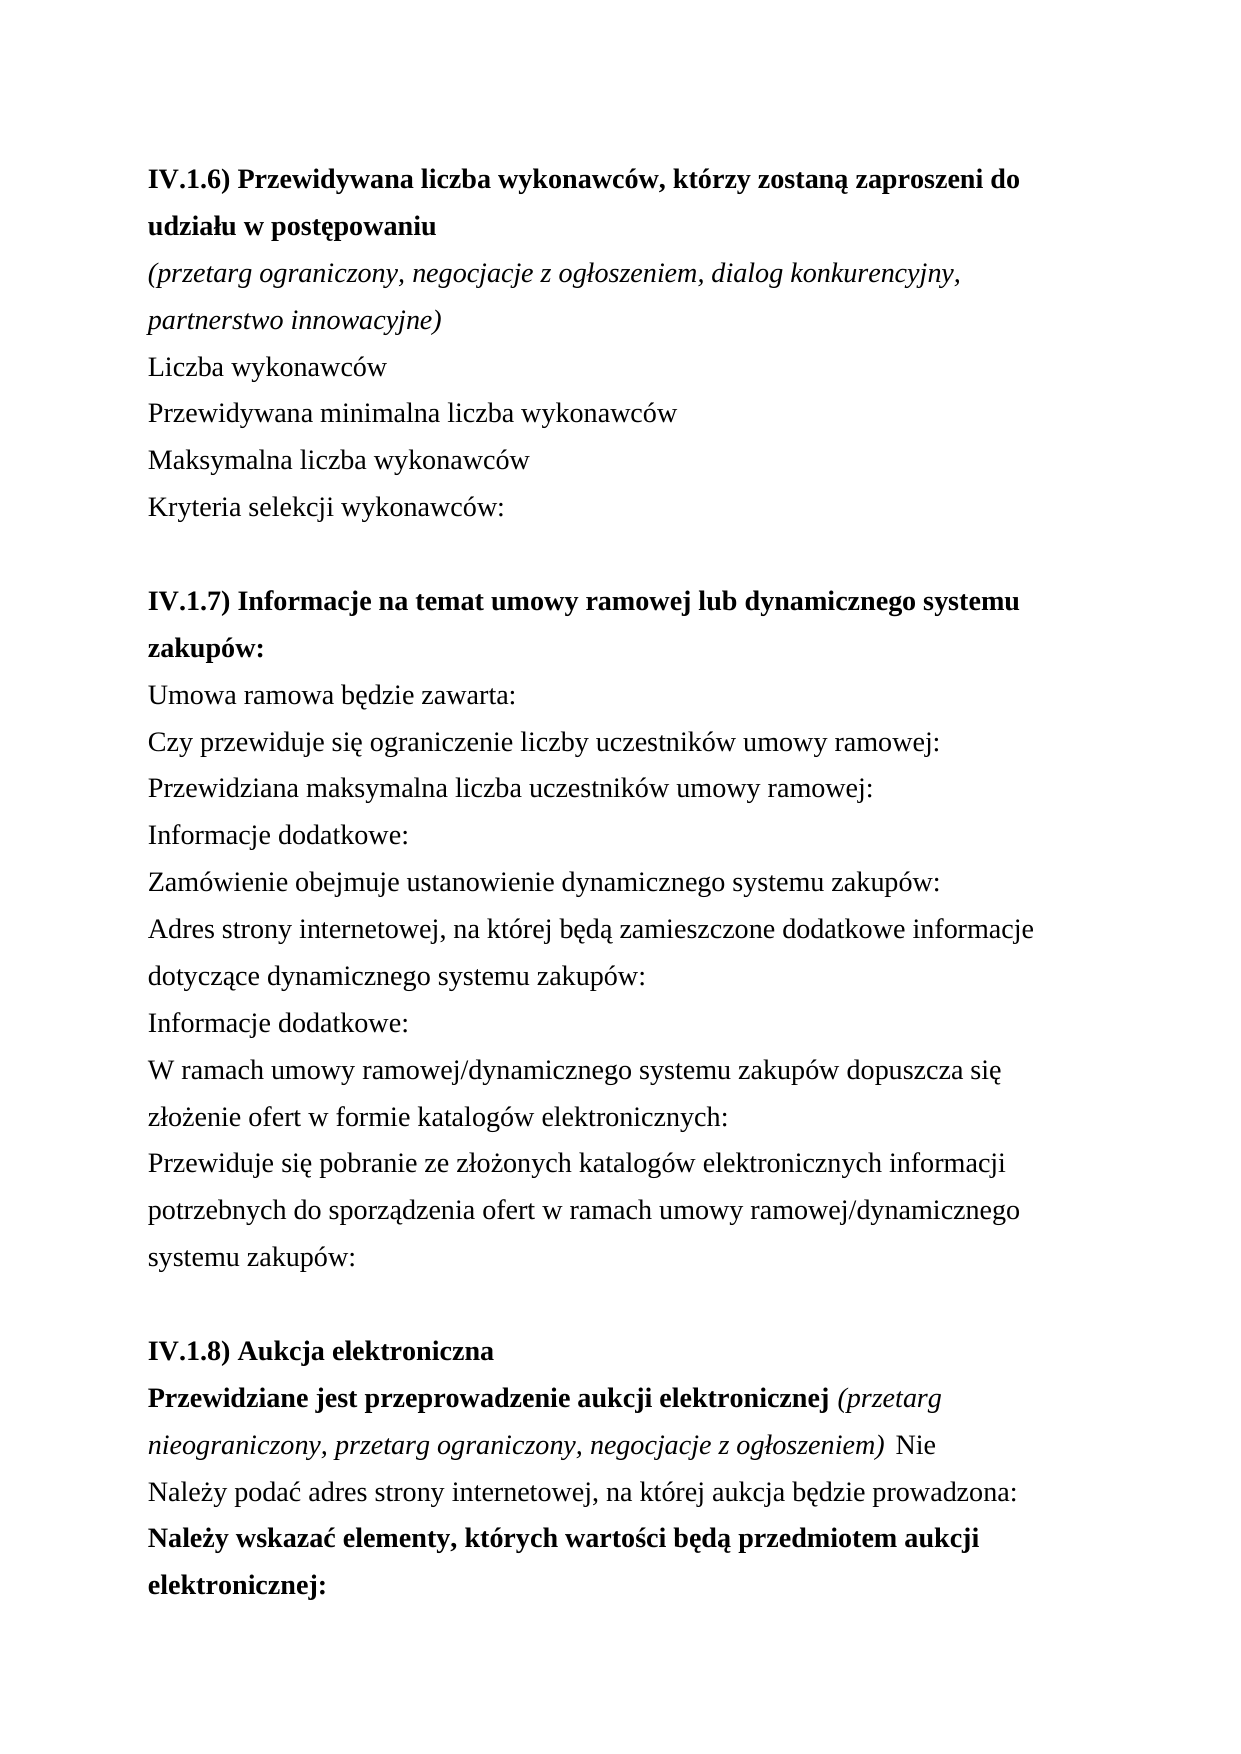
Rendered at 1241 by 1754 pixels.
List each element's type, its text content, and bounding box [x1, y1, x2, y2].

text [148, 1319, 1093, 1601]
text Liczba wykonawców Przewidywana minimalna liczba wykonawców Maksymalna liczba wykonawców Kryteria selekcji wykonawców: [148, 335, 1093, 569]
text IV.1.7) Informacje na temat umowy ramowej lub dynamicznego systemu zakupów: [148, 569, 1093, 663]
text Umowa ramowa będzie zawarta: Czy przewiduje się ograniczenie liczby uczestników umowy ramowej: Przewidziana maksymalna liczba uczestników umowy ramowej: Informacje dodatkowe: Zamówienie obejmuje ustanowienie dynamicznego systemu zakupów: Adres strony internetowej, na której będą zamieszczone dodatkowe informacje dotyczące dynamicznego systemu zakupów: Informacje dodatkowe: W ramach umowy ramowej/dynamicznego systemu zakupów dopuszcza się złożenie ofert w formie katalogów elektronicznych: Przewiduje się pobranie ze złożonych katalogów elektronicznych informacji potrzebnych do sporządzenia ofert w ramach umowy ramowej/dynamicznego systemu zakupów: [148, 663, 1093, 1319]
text IV.1.6) Przewidywana liczba wykonawców, którzy zostaną zaproszeni do udziału w postępowaniu (przetarg ograniczony, negocjacje z ogłoszeniem, dialog konkurencyjny, partnerstwo innowacyjne) [148, 148, 1093, 335]
